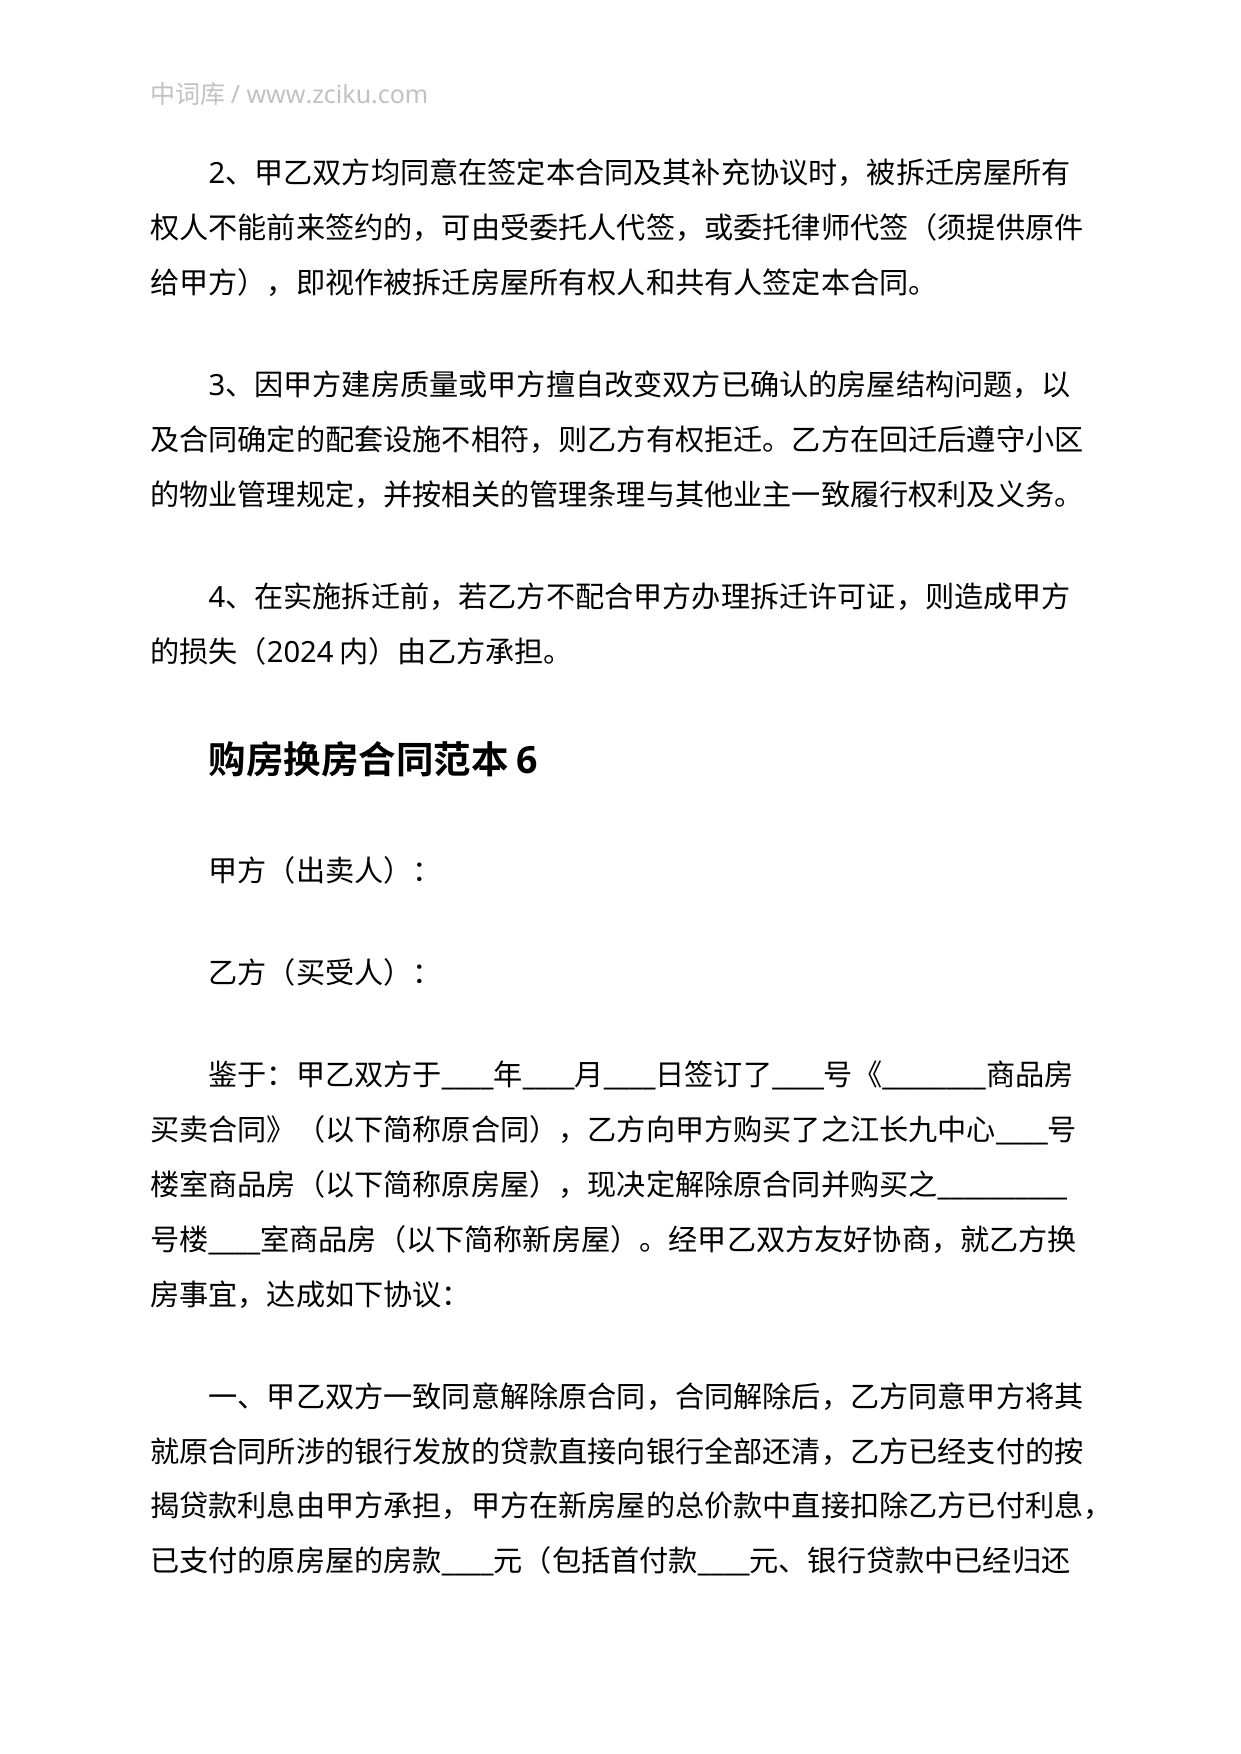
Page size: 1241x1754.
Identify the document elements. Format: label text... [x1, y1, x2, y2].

text 乙方（买受人）： [150, 950, 1090, 992]
text 2、甲乙双方均同意在签定本合同及其补充协议时，被拆迁房屋所有权人不能前来签约的，可由受委托人代签，或委托律师代签（须提供原件给甲方），即视作被拆迁房屋所有权人和共有人签定本合同。 [150, 150, 1090, 302]
text 4、在实施拆迁前，若乙方不配合甲方办理拆迁许可证，则造成甲方的损失（2024内）由乙方承担。 [150, 573, 1090, 671]
text 甲方（出卖人）： [150, 848, 1090, 890]
text 3、因甲方建房质量或甲方擅自改变双方已确认的房屋结构问题，以及合同确定的配套设施不相符，则乙方有权拒迁。乙方在回迁后遵守小区的物业管理规定，并按相关的管理条理与其他业主一致履行权利及义务。 [150, 362, 1090, 514]
text 购房换房合同范本6 [150, 730, 1090, 785]
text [150, 1373, 1090, 1580]
text 鉴于：甲乙双方于____年____月____日签订了____号《________商品房买卖合同》（以下简称原合同），乙方向甲方购买了之江长九中心____号楼室商品房（以下简称原房屋），现决定解除原合同并购买之__________号楼____室商品房（以下简称新房屋）。经甲乙双方友好协商，就乙方换房事宜，达成如下协议： [150, 1051, 1090, 1314]
